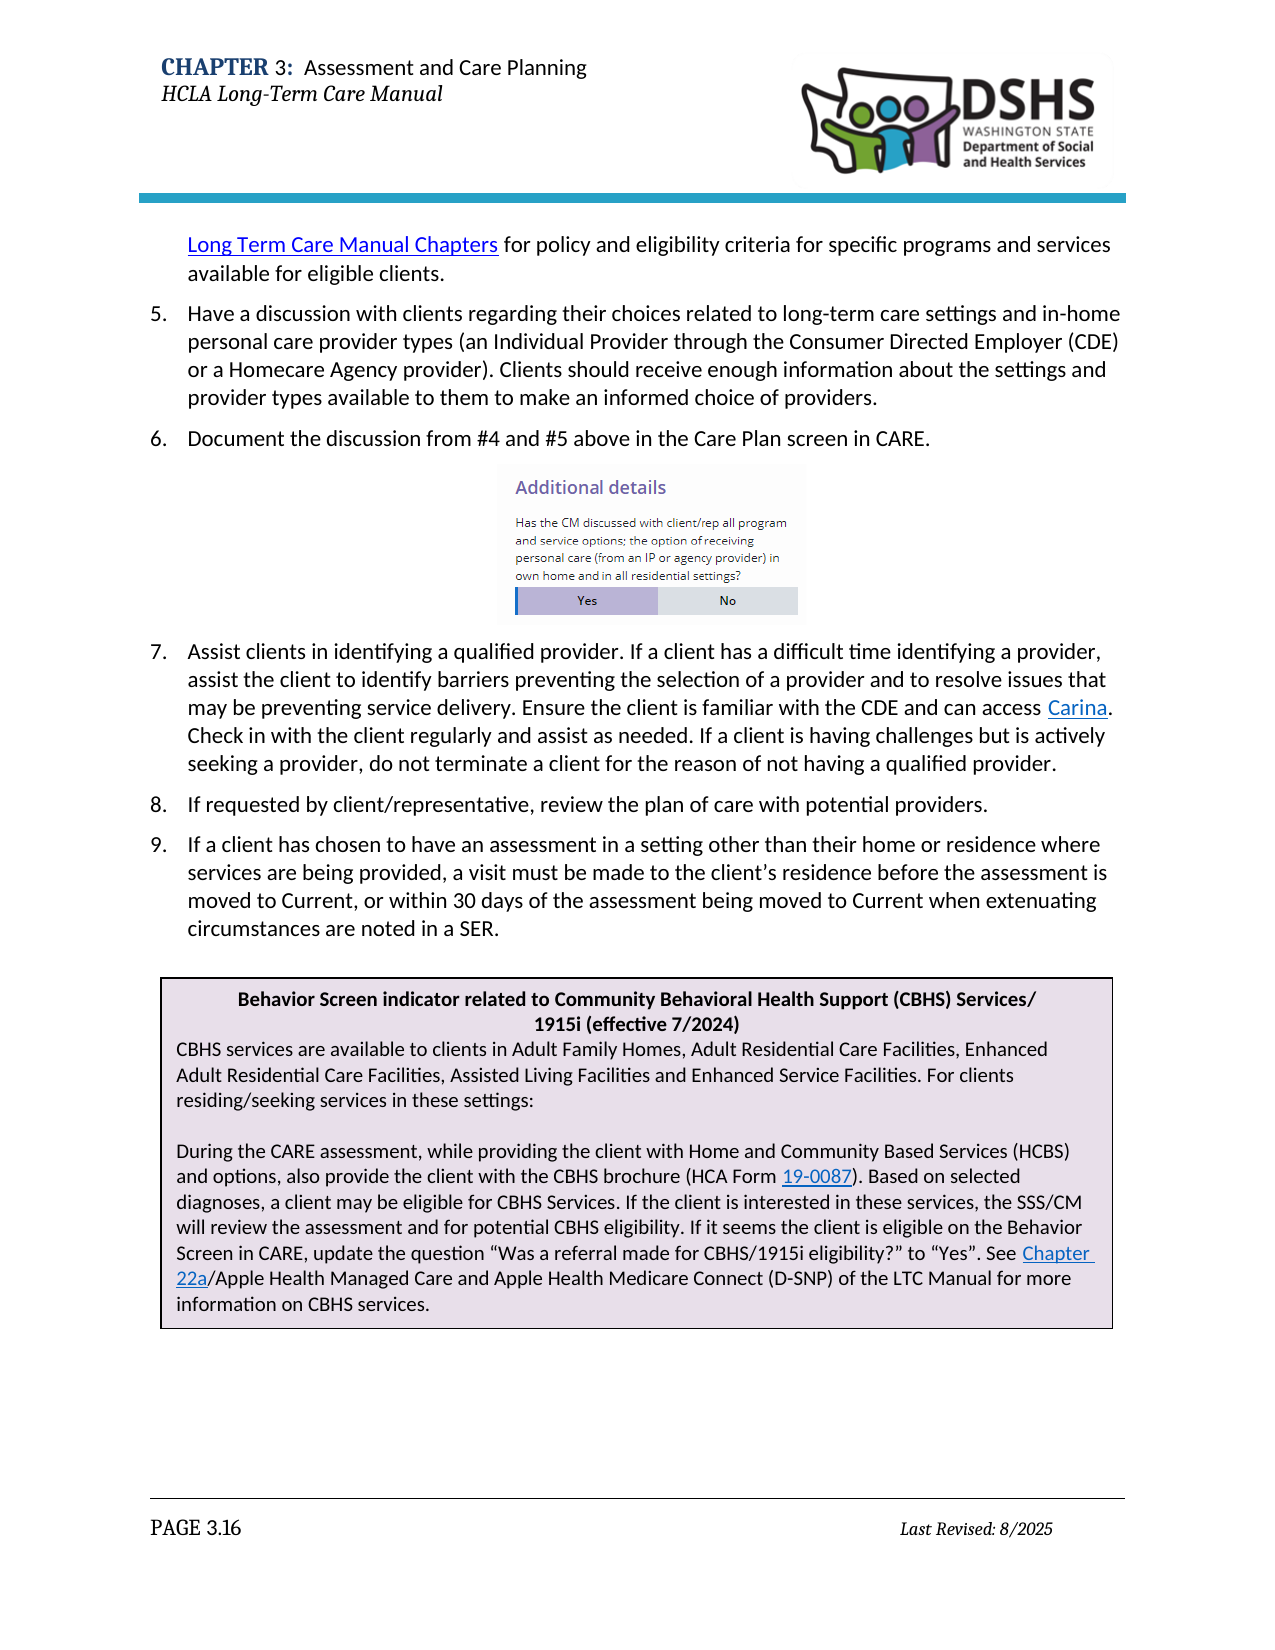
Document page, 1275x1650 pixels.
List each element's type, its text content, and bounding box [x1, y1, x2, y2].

list If a client has chosen to have an assessment in a setting other than their home or residence where services are being provided, a visit must be made to the client’s residence before the assessment is moved to Current, or within 30 days of the assessment being moved to Current when extenuating circumstances are noted in a SER. [150, 831, 1125, 943]
list If requested by client/representative, review the plan of care with potential providers. [150, 790, 1125, 818]
list Document the discussion from #4 and #5 above in the Care Plan screen in CARE. [150, 424, 1125, 452]
list Have a discussion with clients regarding their choices related to long-term care settings and in-home personal care provider types (an Individual Provider through the Consumer Directed Employer (CDE) or a Homecare Agency provider). Clients should receive enough information about the settings and provider types available to them to make an informed choice of providers. [150, 299, 1125, 411]
picture [791, 52, 1115, 189]
picture [496, 464, 807, 625]
list Assist clients in identifying a qualified provider. If a client has a difficult time identifying a provider, assist the client to identify barriers preventing the selection of a provider and to resolve issues that may be preventing service delivery. Ensure the client is familiar with the CDE and can access Carina. Check in with the client regularly and assist as needed. If a client is having challenges but is actively seeking a provider, do not terminate a client for the reason of not having a qualified provider. [150, 637, 1125, 777]
